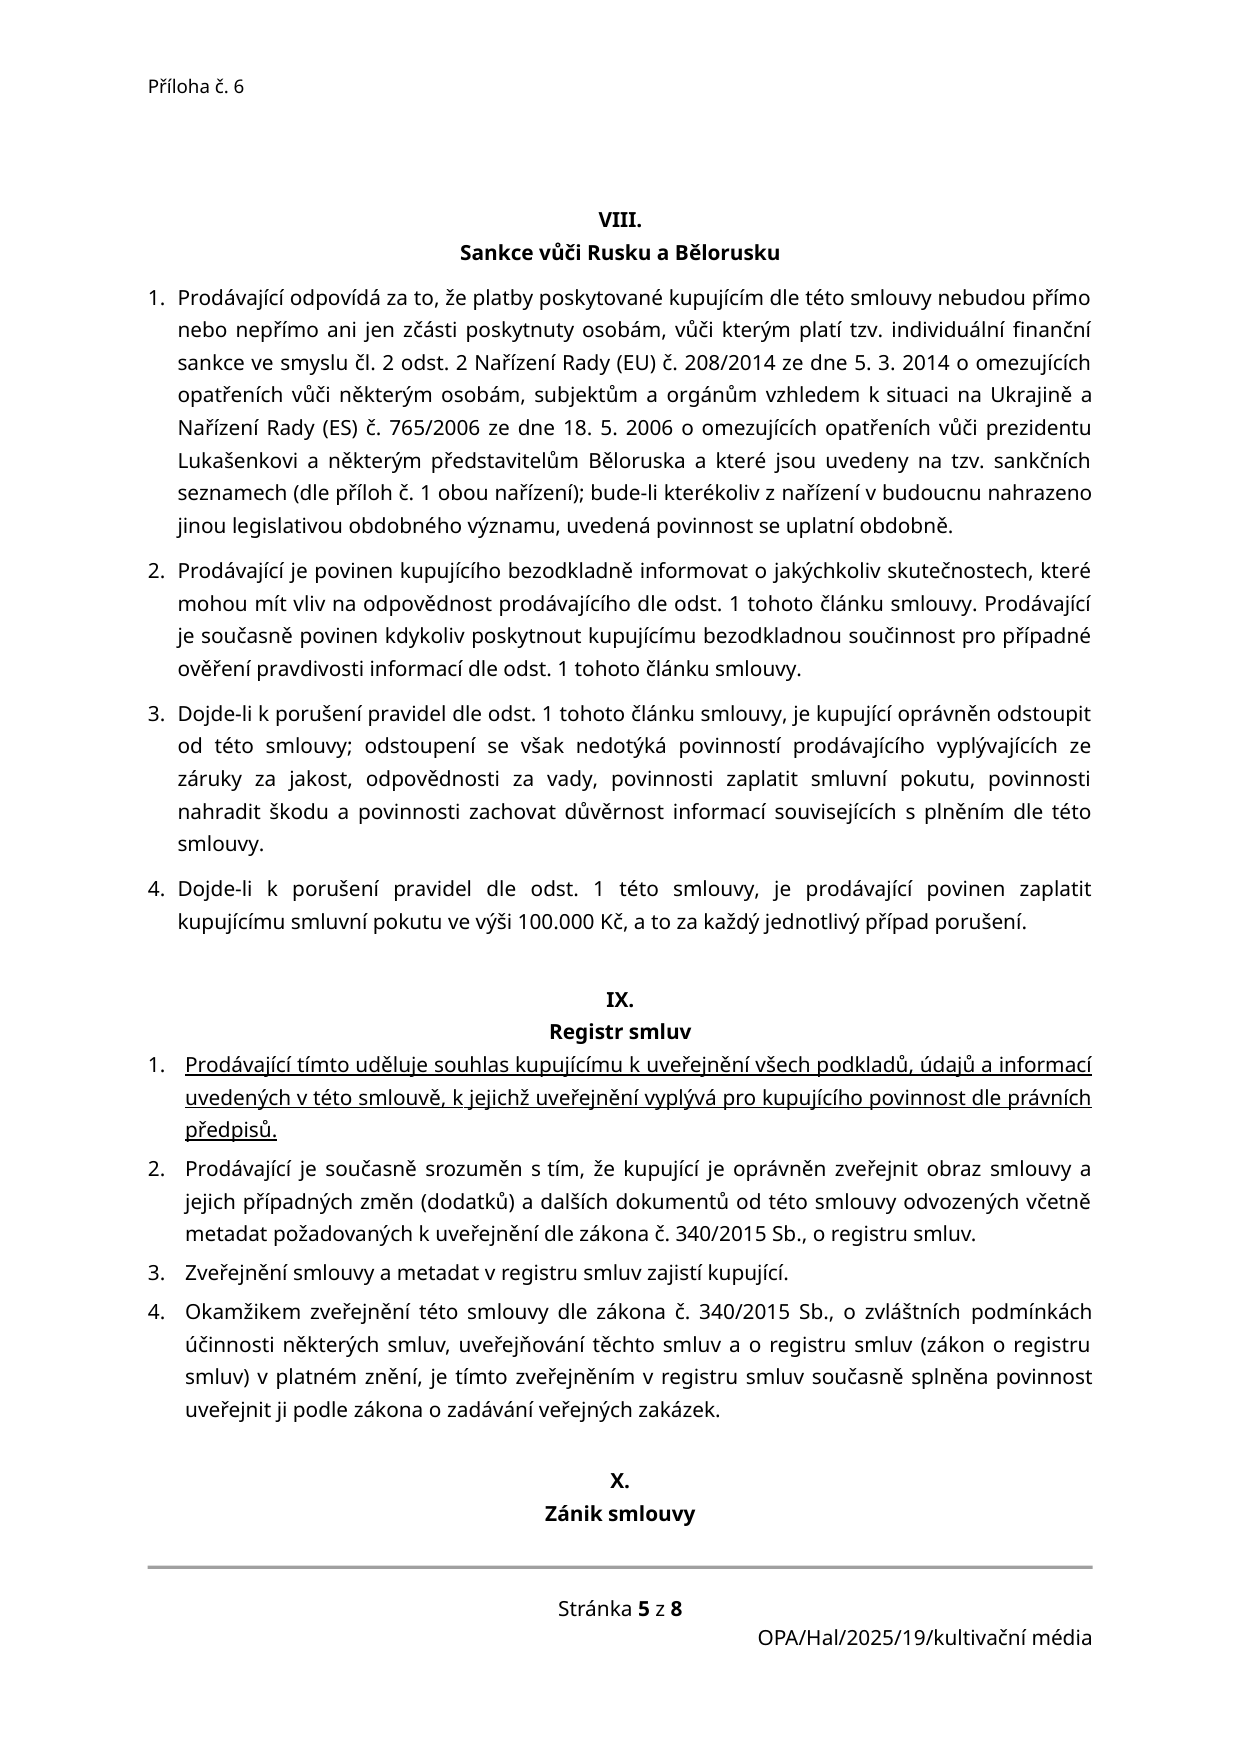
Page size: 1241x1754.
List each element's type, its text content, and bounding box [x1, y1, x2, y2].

text IX. [148, 985, 1092, 1013]
list Prodávající tímto uděluje souhlas kupujícímu k uveřejnění všech podkladů, údajů a informací uvedených v této smlouvě, k jejichž uveřejnění vyplývá pro kupujícího povinnost dle právních předpisů. [148, 1050, 1092, 1144]
list Prodávající je současně srozuměn s tím, že kupující je oprávněn zveřejnit obraz smlouvy a jejich případných změn (dodatků) a dalších dokumentů od této smlouvy odvozených včetně metadat požadovaných k uveřejnění dle zákona č. 340/2015 Sb., o registru smluv. [148, 1154, 1092, 1248]
list Zveřejnění smlouvy a metadat v registru smluv zajistí kupující. [148, 1258, 1092, 1287]
text VIII. [148, 205, 1092, 233]
text Registr smluv [148, 1017, 1092, 1046]
text X. [148, 1466, 1092, 1495]
text Zánik smlouvy [148, 1499, 1092, 1527]
list Dojde-li k porušení pravidel dle odst. 1 této smlouvy, je prodávající povinen zaplatit kupujícímu smluvní pokutu ve výši 100.000 Kč, a to za každý jednotlivý případ porušení. [148, 874, 1092, 936]
list Prodávající je povinen kupujícího bezodkladně informovat o jakýchkoliv skutečnostech, které mohou mít vliv na odpovědnost prodávajícího dle odst. 1 tohoto článku smlouvy. Prodávající je současně povinen kdykoliv poskytnout kupujícímu bezodkladnou součinnost pro případné ověření pravdivosti informací dle odst. 1 tohoto článku smlouvy. [148, 556, 1092, 682]
list Prodávající odpovídá za to, že platby poskytované kupujícím dle této smlouvy nebudou přímo nebo nepřímo ani jen zčásti poskytnuty osobám, vůči kterým platí tzv. individuální finanční sankce ve smyslu čl. 2 odst. 2 Nařízení Rady (EU) č. 208/2014 ze dne 5. 3. 2014 o omezujících opatřeních vůči některým osobám, subjektům a orgánům vzhledem k situaci na Ukrajině a Nařízení Rady (ES) č. 765/2006 ze dne 18. 5. 2006 o omezujících opatřeních vůči prezidentu Lukašenkovi a některým představitelům Běloruska a které jsou uvedeny na tzv. sankčních seznamech (dle příloh č. 1 obou nařízení); bude-li kterékoliv z nařízení v budoucnu nahrazeno jinou legislativou obdobného významu, uvedená povinnost se uplatní obdobně. [148, 283, 1092, 539]
text Sankce vůči Rusku a Bělorusku [148, 238, 1092, 266]
list Okamžikem zveřejnění této smlouvy dle zákona č. 340/2015 Sb., o zvláštních podmínkách účinnosti některých smluv, uveřejňování těchto smluv a o registru smluv (zákon o registru smluv) v platném znění, je tímto zveřejněním v registru smluv současně splněna povinnost uveřejnit ji podle zákona o zadávání veřejných zakázek. [148, 1297, 1092, 1423]
list Dojde-li k porušení pravidel dle odst. 1 tohoto článku smlouvy, je kupující oprávněn odstoupit od této smlouvy; odstoupení se však nedotýká povinností prodávajícího vyplývajících ze záruky za jakost, odpovědnosti za vady, povinnosti zaplatit smluvní pokutu, povinnosti nahradit škodu a povinnosti zachovat důvěrnost informací souvisejících s plněním dle této smlouvy. [148, 699, 1092, 858]
